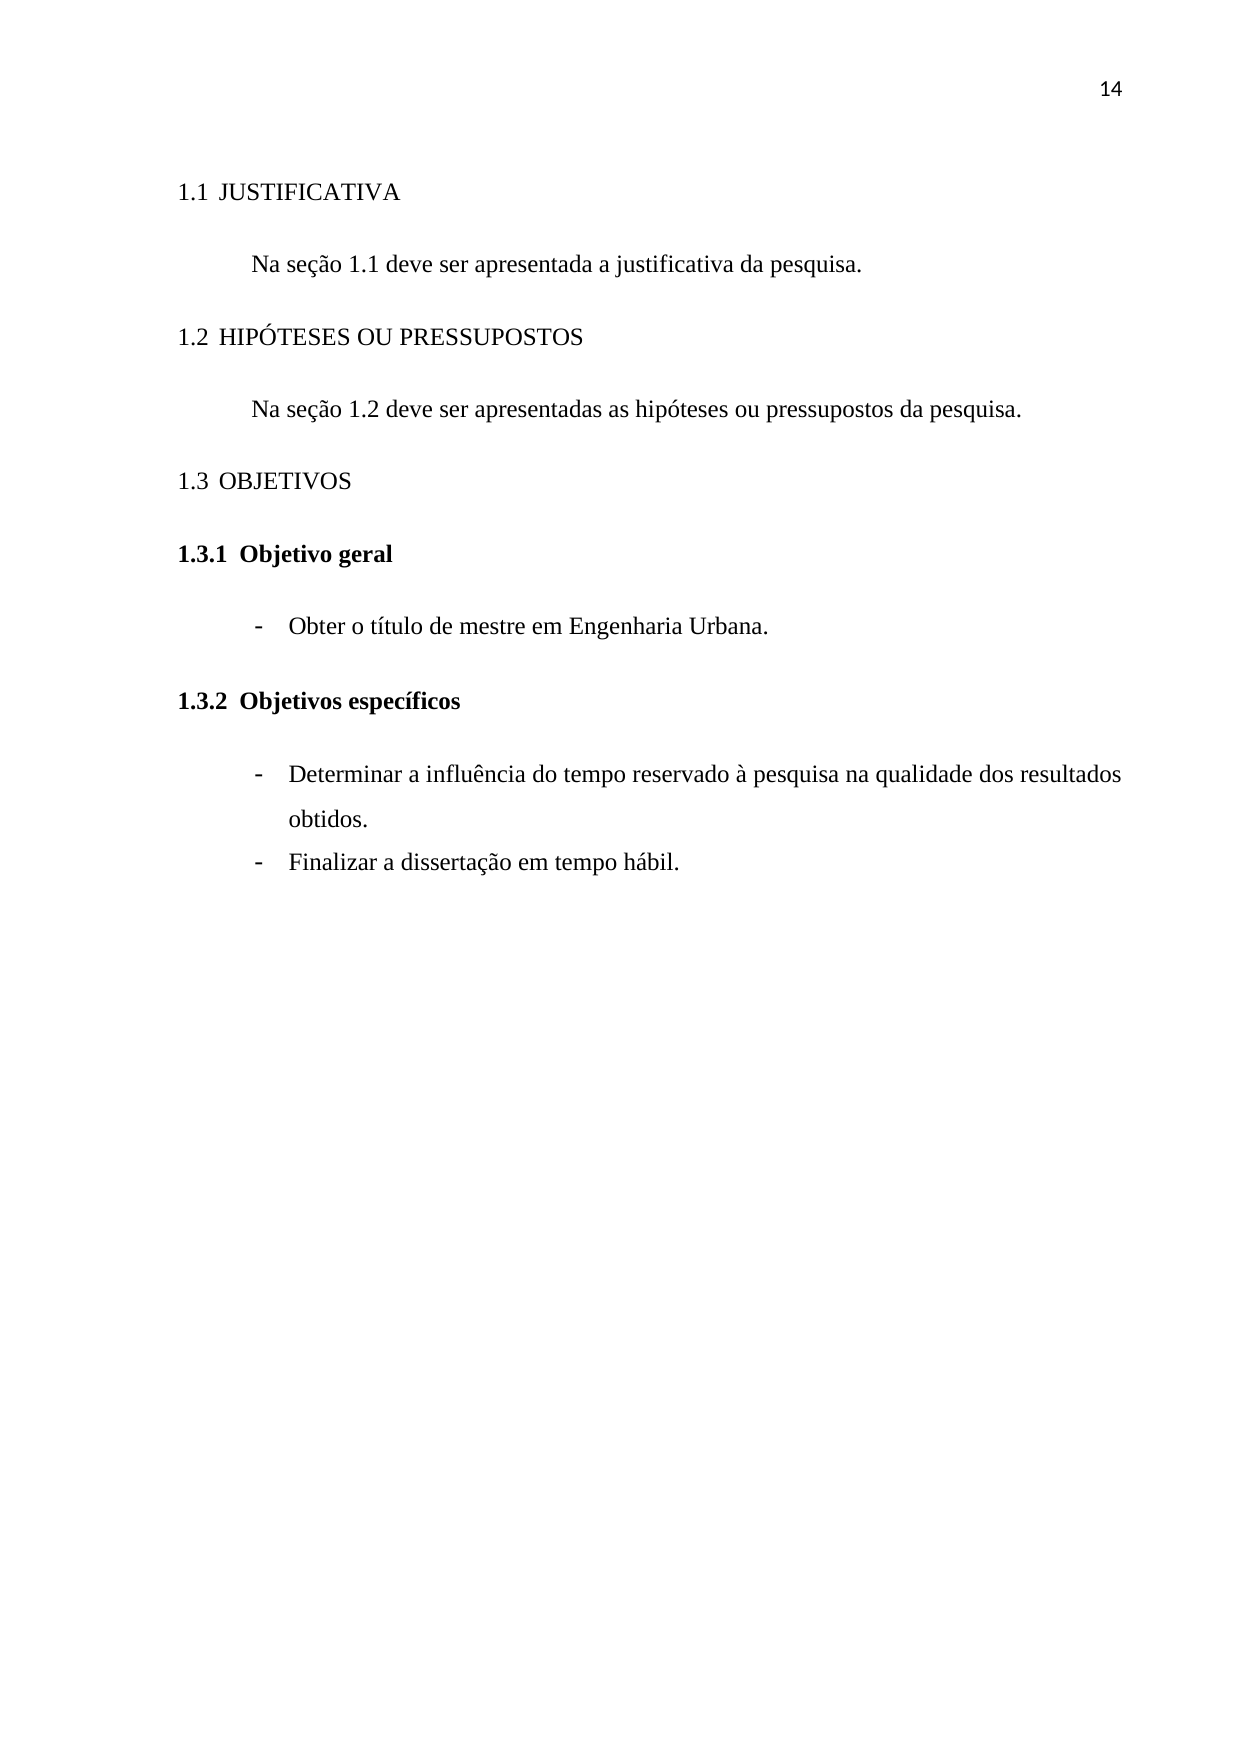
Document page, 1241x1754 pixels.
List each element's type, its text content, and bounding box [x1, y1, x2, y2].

subtitle JUSTIFICATIVA [177, 177, 1122, 206]
subtitle ObJETIVOS [177, 466, 1122, 495]
list Finalizar a dissertação em tempo hábil. [251, 847, 1122, 878]
text Na seção 1.2 deve ser apresentadas as hipóteses ou pressupostos da pesquisa. [177, 394, 1122, 423]
subtitle HIPÓTESEs ou pressupostos [177, 322, 1122, 351]
list Determinar a influência do tempo reservado à pesquisa na qualidade dos resultados obtidos. [251, 759, 1122, 833]
subtitle Objetivos específicos [177, 686, 1122, 715]
subtitle Objetivo geral [177, 539, 1122, 567]
text Na seção 1.1 deve ser apresentada a justificativa da pesquisa. [177, 249, 1122, 278]
list Obter o título de mestre em Engenharia Urbana. [251, 611, 1122, 642]
